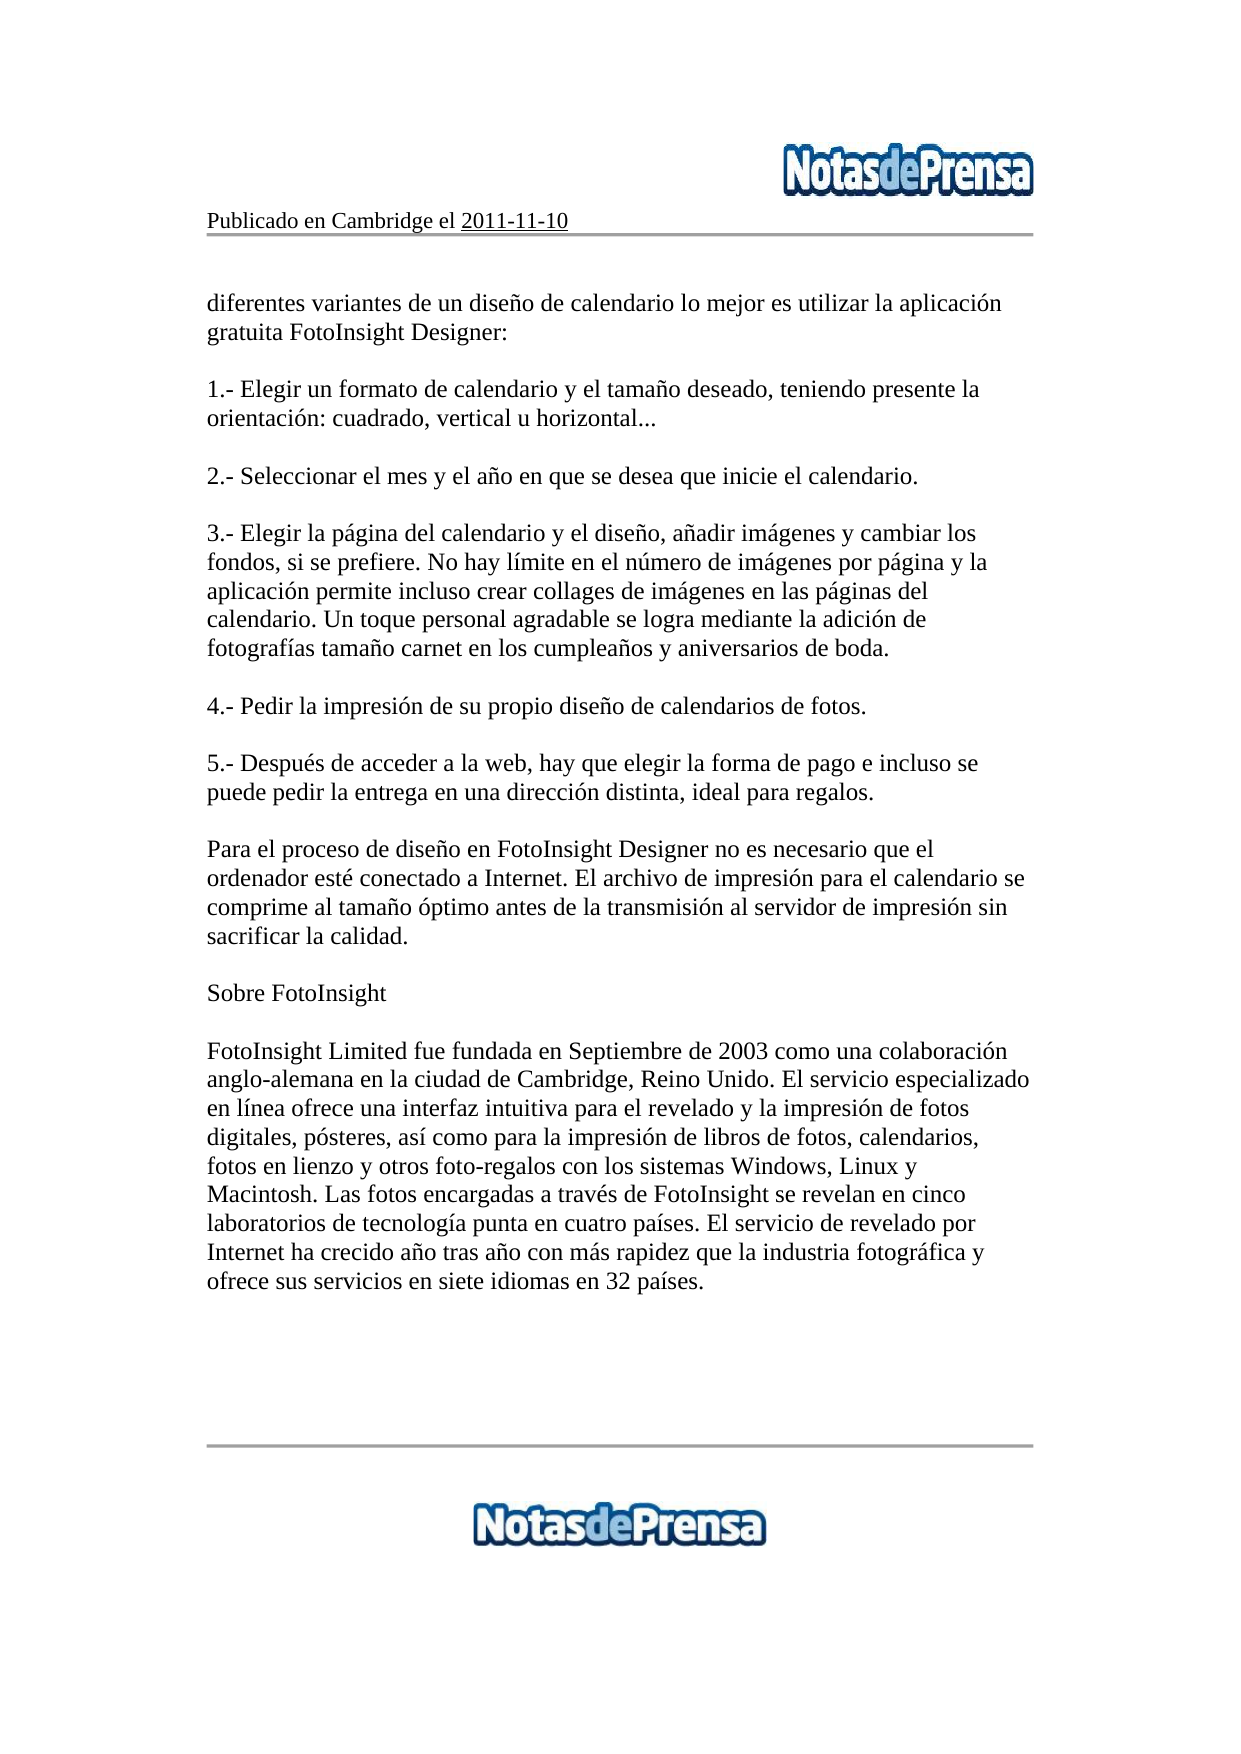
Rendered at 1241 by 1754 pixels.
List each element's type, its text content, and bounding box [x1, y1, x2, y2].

picture [473, 1501, 767, 1548]
picture [783, 142, 1034, 199]
